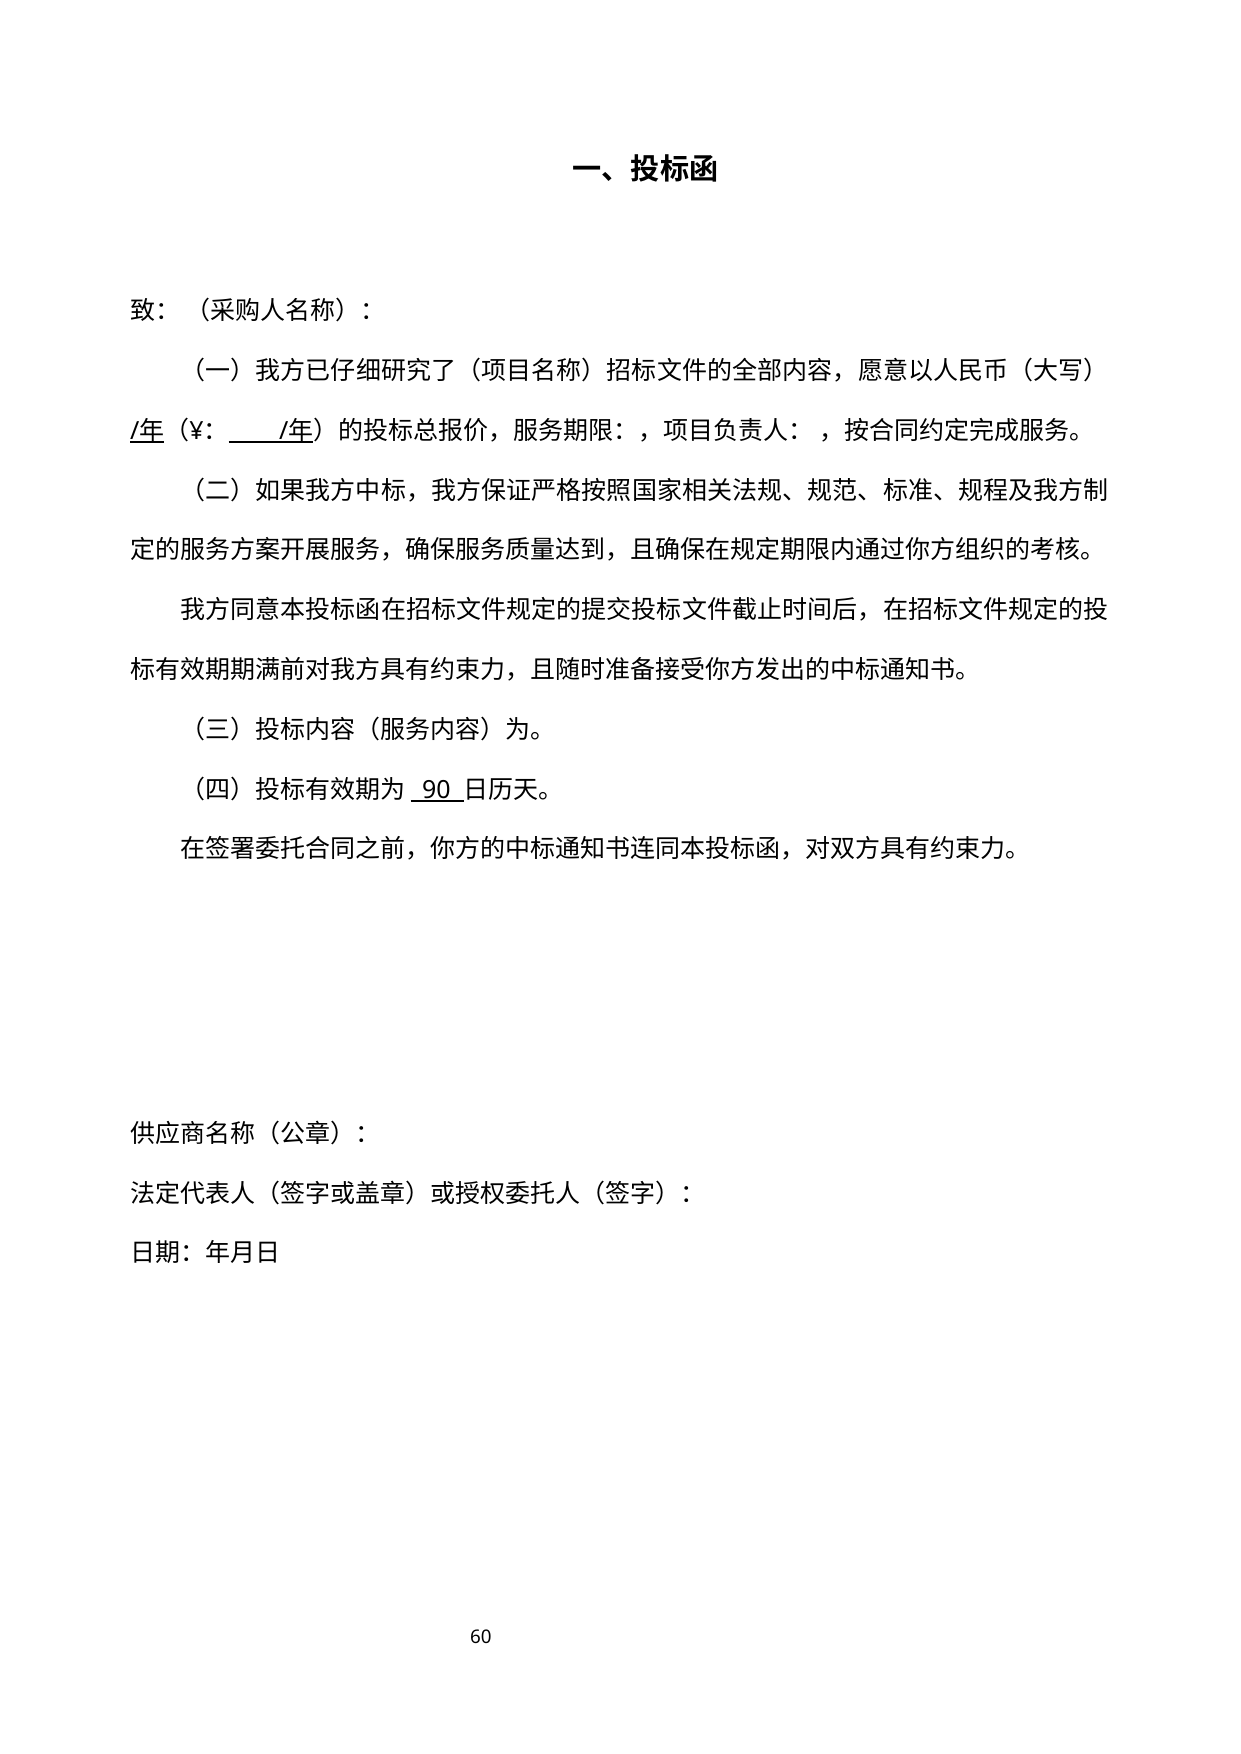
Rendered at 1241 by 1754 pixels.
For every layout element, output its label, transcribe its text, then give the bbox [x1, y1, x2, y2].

text 我方同意本投标函在招标文件规定的提交投标文件截止时间后，在招标文件规定的投标有效期期满前对我方具有约束力，且随时准备接受你方发出的中标通知书。 [130, 590, 1110, 686]
text （一）我方已仔细研究了（项目名称）招标文件的全部内容，愿意以人民币（大写） /年（¥： /年）的投标总报价，服务期限：，项目负责人： ，按合同约定完成服务。 [130, 351, 1110, 447]
text （二）如果我方中标，我方保证严格按照国家相关法规、规范、标准、规程及我方制定的服务方案开展服务，确保服务质量达到，且确保在规定期限内通过你方组织的考核。 [130, 470, 1110, 566]
text 供应商名称（公章）： [130, 1113, 1110, 1149]
text 致： （采购人名称）： [130, 291, 1110, 327]
text （四）投标有效期为 90 日历天。 [130, 769, 1110, 805]
text 一、投标函 [130, 145, 1110, 188]
text （三）投标内容（服务内容）为。 [130, 709, 1110, 746]
text 日期：年月日 [130, 1233, 1110, 1269]
text 在签署委托合同之前，你方的中标通知书连同本投标函，对双方具有约束力。 [130, 829, 1110, 865]
text 法定代表人（签字或盖章）或授权委托人（签字）： [130, 1173, 1110, 1209]
